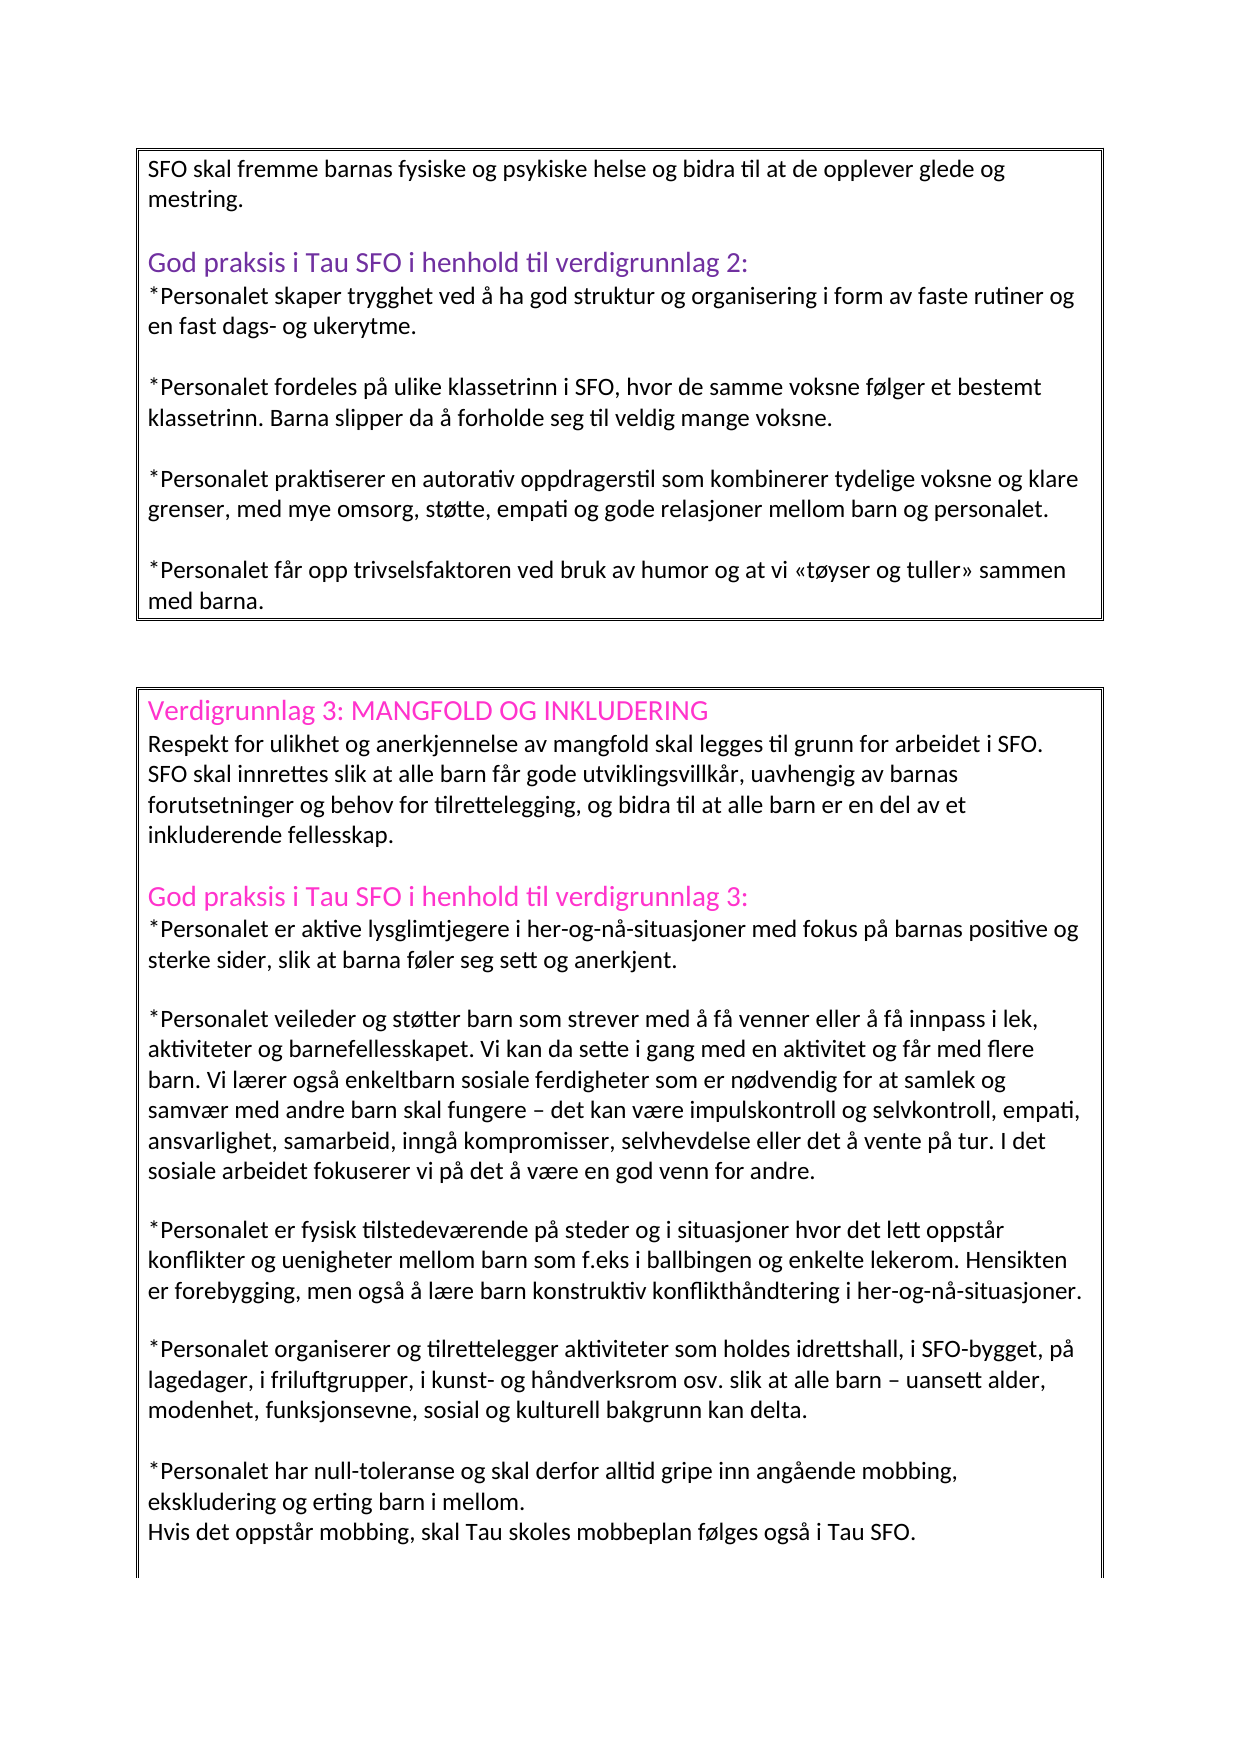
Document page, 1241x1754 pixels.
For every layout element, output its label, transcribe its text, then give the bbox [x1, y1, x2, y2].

text Hvis det oppstår mobbing, skal Tau skoles mobbeplan følges også i Tau SFO. [148, 1517, 1093, 1547]
text *Personalet får opp trivselsfaktoren ved bruk av humor og at vi «tøyser og tuller» sammen med barna. [139, 549, 1101, 618]
text *Personalet fordeles på ulike klassetrinn i SFO, hvor de samme voksne følger et bestemt klassetrinn. Barna slipper da å forholde seg til veldig mange voksne. [148, 372, 1093, 433]
text Verdigrunnlag 3: MANGFOLD OG INKLUDERING [139, 690, 1101, 728]
text Respekt for ulikhet og anerkjennelse av mangfold skal legges til grunn for arbeidet i SFO. [148, 728, 1093, 758]
text *Personalet er aktive lysglimtjegere i her-og-nå-situasjoner med fokus på barnas positive og sterke sider, slik at barna føler seg sett og anerkjent. [148, 914, 1093, 975]
text *Personalet skaper trygghet ved å ha god struktur og organisering i form av faste rutiner og en fast dags- og ukerytme. [148, 280, 1093, 341]
text *Personalet praktiserer en autorativ oppdragerstil som kombinerer tydelige voksne og klare grenser, med mye omsorg, støtte, empati og gode relasjoner mellom barn og personalet. [148, 463, 1093, 524]
text *Personalet veileder og støtter barn som strever med å få venner eller å få innpass i lek, aktiviteter og barnefellesskapet. Vi kan da sette i gang med en aktivitet og får med flere barn. Vi lærer også enkeltbarn sosiale ferdigheter som er nødvendig for at samlek og samvær med andre barn skal fungere – det kan være impulskontroll og selvkontroll, empati, ansvarlighet, samarbeid, inngå kompromisser, selvhevdelse eller det å vente på tur. I det sosiale arbeidet fokuserer vi på det å være en god venn for andre. [148, 1003, 1093, 1186]
text *Personalet har null-toleranse og skal derfor alltid gripe inn angående mobbing, ekskludering og erting barn i mellom. [148, 1456, 1093, 1517]
text God praksis i Tau SFO i henhold til verdigrunnlag 2: [148, 244, 1093, 280]
text God praksis i Tau SFO i henhold til verdigrunnlag 3: [148, 878, 1093, 914]
text SFO skal fremme barnas fysiske og psykiske helse og bidra til at de opplever glede og mestring. [139, 151, 1101, 214]
text *Personalet er fysisk tilstedeværende på steder og i situasjoner hvor det lett oppstår konflikter og uenigheter mellom barn som f.eks i ballbingen og enkelte lekerom. Hensikten er forebygging, men også å lære barn konstruktiv konflikthåndtering i her-og-nå-situasjoner. [148, 1214, 1093, 1305]
text *Personalet organiserer og tilrettelegger aktiviteter som holdes idrettshall, i SFO-bygget, på lagedager, i friluftgrupper, i kunst- og håndverksrom osv. slik at alle barn – uansett alder, modenhet, funksjonsevne, sosial og kulturell bakgrunn kan delta. [148, 1333, 1093, 1425]
text SFO skal innrettes slik at alle barn får gode utviklingsvillkår, uavhengig av barnas forutsetninger og behov for tilrettelegging, og bidra til at alle barn er en del av et inkluderende fellesskap. [148, 758, 1093, 850]
